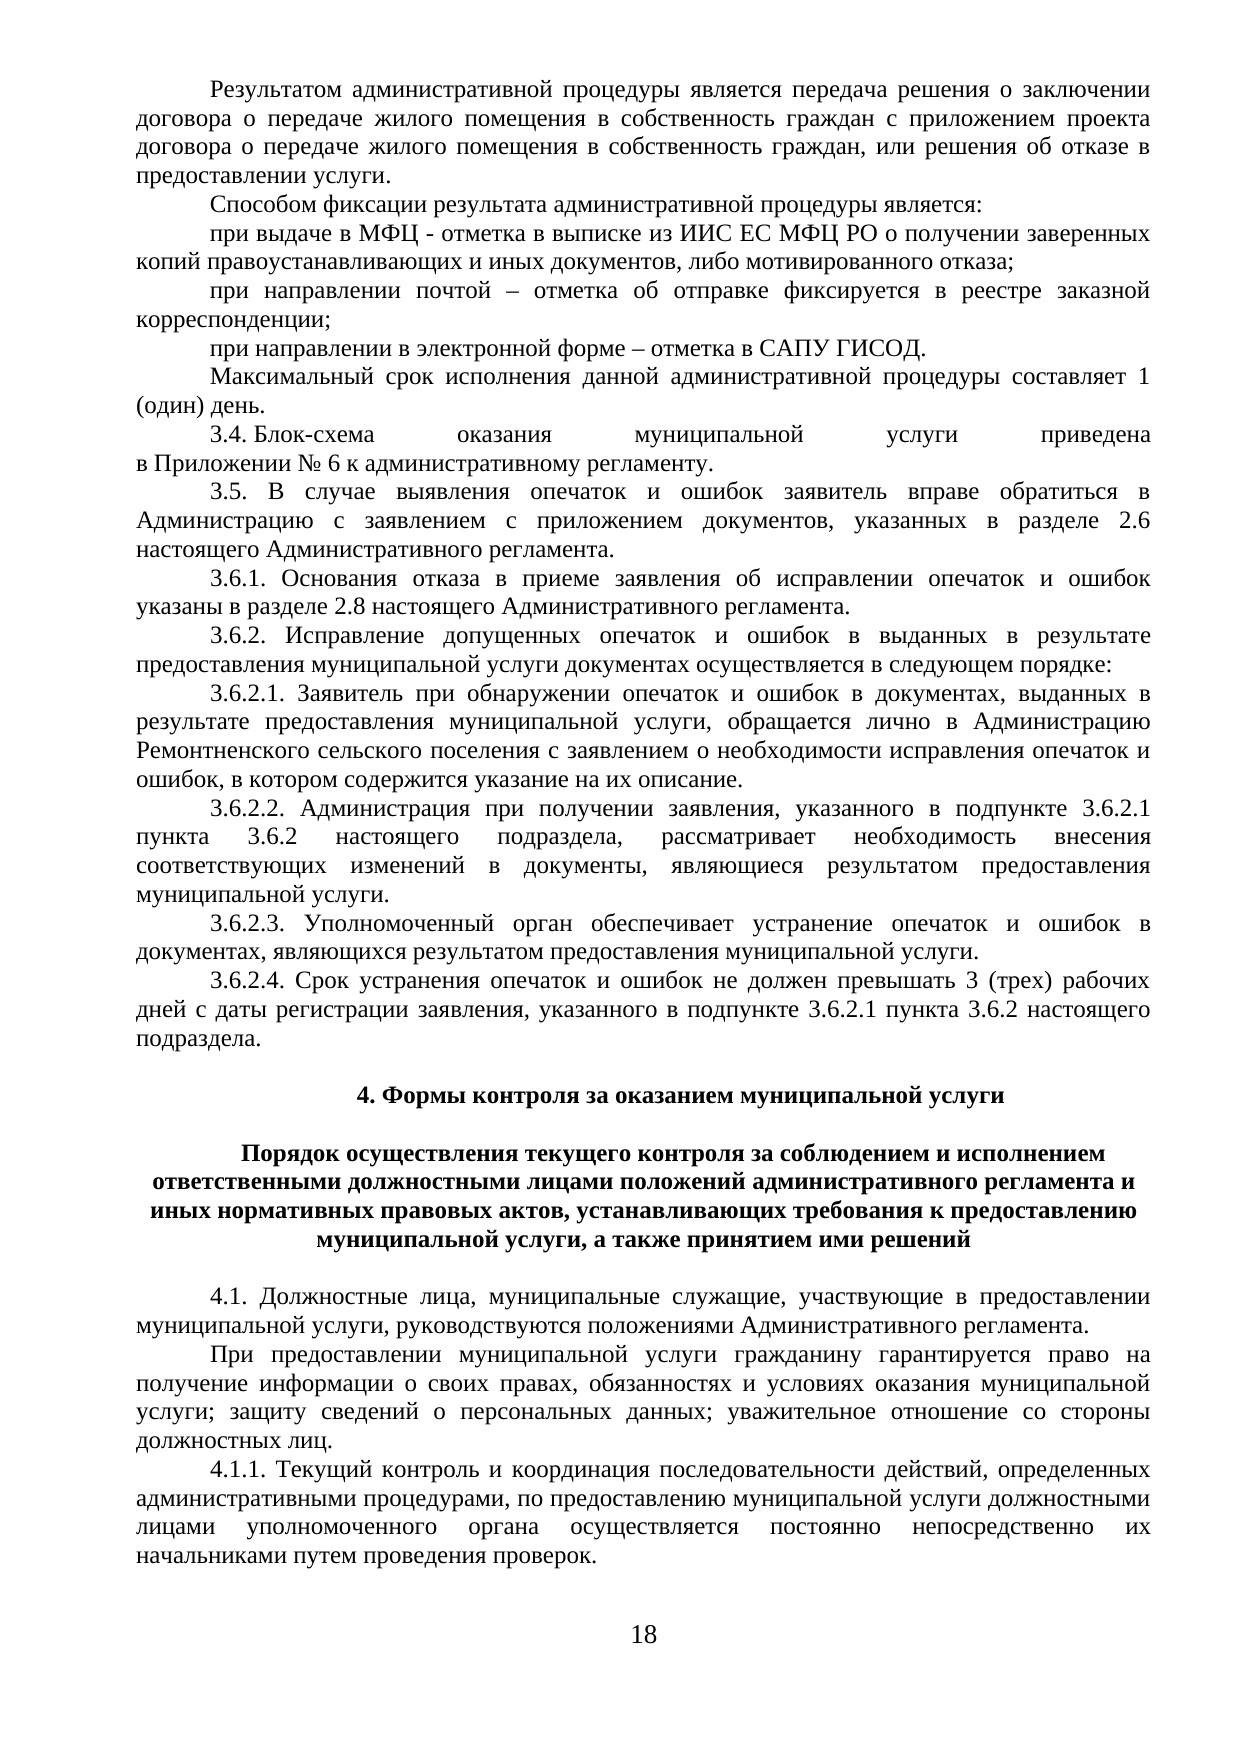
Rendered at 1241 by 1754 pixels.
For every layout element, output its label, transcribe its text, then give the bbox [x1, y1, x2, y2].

text 3.6.1. Основания отказа в приеме заявления об исправлении опечаток и ошибок указаны в разделе 2.8 настоящего Административного регламента. [136, 563, 1152, 620]
text Способом фиксации результата административной процедуры является: [136, 189, 1152, 218]
text 3.6.2.3. Уполномоченный орган обеспечивает устранение опечаток и ошибок в документах, являющихся результатом предоставления муниципальной услуги. [136, 908, 1152, 965]
text Порядок осуществления текущего контроля за соблюдением и исполнением ответственными должностными лицами положений административного регламента и иных нормативных правовых актов, устанавливающих требования к предоставлению муниципальной услуги, а также принятием ими решений [136, 1138, 1152, 1253]
text 3.6.2.1. Заявитель при обнаружении опечаток и ошибок в документах, выданных в результате предоставления муниципальной услуги, обращается лично в Администрацию Ремонтненского сельского поселения с заявлением о необходимости исправления опечаток и ошибок, в котором содержится указание на их описание. [136, 678, 1152, 793]
text 3.6.2.4. Срок устранения опечаток и ошибок не должен превышать 3 (трех) рабочих дней с даты регистрации заявления, указанного в подпункте 3.6.2.1 пункта 3.6.2 настоящего подраздела. [136, 965, 1152, 1051]
text Максимальный срок исполнения данной административной процедуры составляет 1 (один) день. [136, 361, 1152, 419]
text при направлении почтой – отметка об отправке фиксируется в реестре заказной корреспонденции; [136, 275, 1152, 333]
text при направлении в электронной форме – отметка в САПУ ГИСОД. [136, 333, 1152, 361]
text 4.1. Должностные лица, муниципальные служащие, участвующие в предоставлении муниципальной услуги, руководствуются положениями Административного регламента. [136, 1281, 1152, 1339]
text 4.1.1. Текущий контроль и координация последовательности действий, определенных административными процедурами, по предоставлению муниципальной услуги должностными лицами уполномоченного органа осуществляется постоянно непосредственно их начальниками путем проведения проверок. [136, 1454, 1152, 1569]
text 3.6.2. Исправление допущенных опечаток и ошибок в выданных в результате предоставления муниципальной услуги документах осуществляется в следующем порядке: [136, 620, 1152, 678]
text При предоставлении муниципальной услуги гражданину гарантируется право на получение информации о своих правах, обязанностях и условиях оказания муниципальной услуги; защиту сведений о персональных данных; уважительное отношение со стороны должностных лиц. [136, 1339, 1152, 1454]
text при выдаче в МФЦ - отметка в выписке из ИИС ЕС МФЦ РО о получении заверенных копий правоустанавливающих и иных документов, либо мотивированного отказа; [136, 218, 1152, 275]
text 3.4. Блок-схема оказания муниципальной услуги приведена в Приложении № 6 к административному регламенту. [136, 419, 1152, 476]
text 3.5. В случае выявления опечаток и ошибок заявитель вправе обратиться в Администрацию с заявлением с приложением документов, указанных в разделе 2.6 настоящего Административного регламента. [136, 476, 1152, 563]
text 4. Формы контроля за оказанием муниципальной услуги [136, 1080, 1152, 1109]
text Результатом административной процедуры является передача решения о заключении договора о передаче жилого помещения в собственность граждан с приложением проекта договора о передаче жилого помещения в собственность граждан, или решения об отказе в предоставлении услуги. [136, 74, 1152, 189]
text 3.6.2.2. Администрация при получении заявления, указанного в подпункте 3.6.2.1 пункта 3.6.2 настоящего подраздела, рассматривает необходимость внесения соответствующих изменений в документы, являющиеся результатом предоставления муниципальной услуги. [136, 793, 1152, 908]
